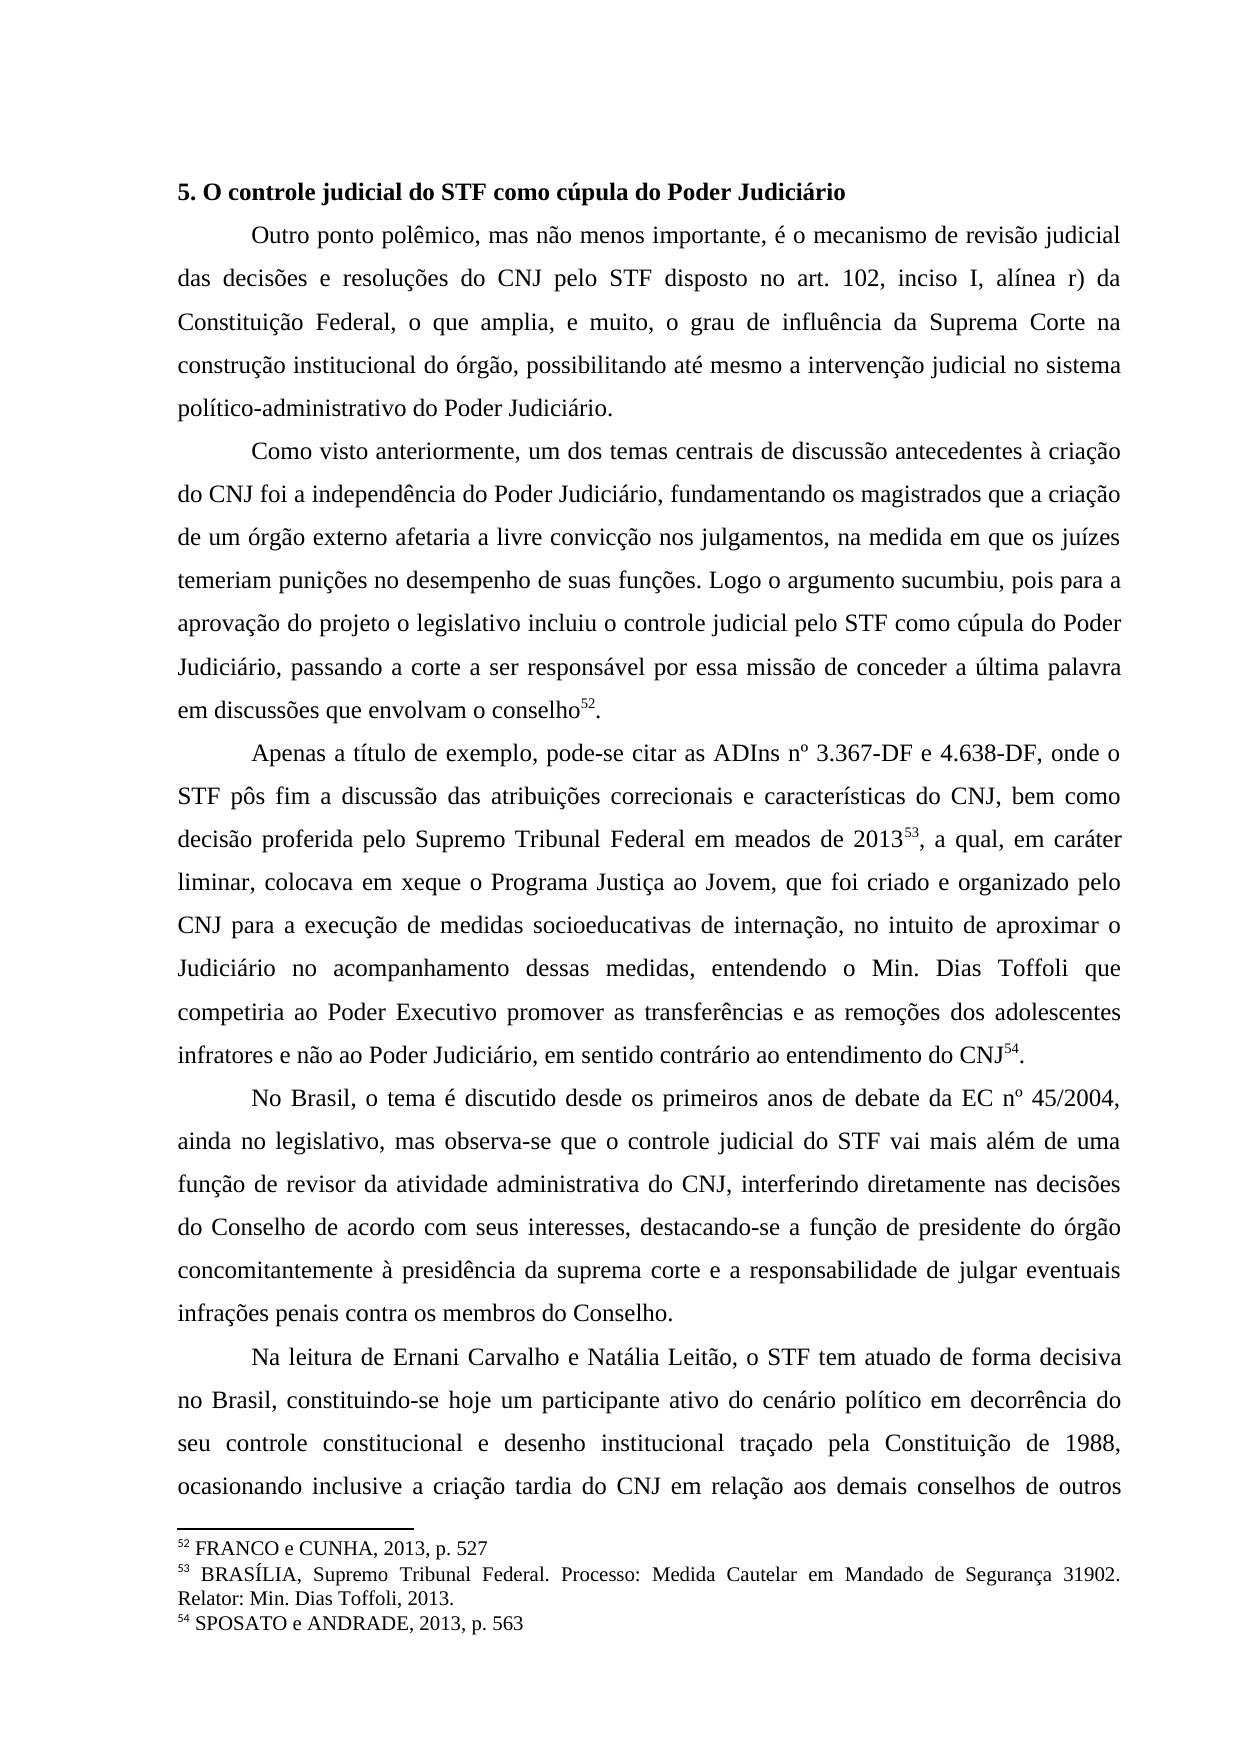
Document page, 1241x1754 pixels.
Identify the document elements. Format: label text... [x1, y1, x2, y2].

text Outro ponto polêmico, mas não menos importante, é o mecanismo de revisão judicial das decisões e resoluções do CNJ pelo STF disposto no art. 102, inciso I, alínea r) da Constituição Federal, o que amplia, e muito, o grau de influência da Suprema Corte na construção institucional do órgão, possibilitando até mesmo a intervenção judicial no sistema político-administrativo do Poder Judiciário. [177, 220, 1122, 422]
text 5. O controle judicial do STF como cúpula do Poder Judiciário [177, 177, 1122, 206]
text No Brasil, o tema é discutido desde os primeiros anos de debate da EC nº 45/2004, ainda no legislativo, mas observa-se que o controle judicial do STF vai mais além de uma função de revisor da atividade administrativa do CNJ, interferindo diretamente nas decisões do Conselho de acordo com seus interesses, destacando-se a função de presidente do órgão concomitantemente à presidência da suprema corte e a responsabilidade de julgar eventuais infrações penais contra os membros do Conselho. [177, 1083, 1122, 1327]
text Apenas a título de exemplo, pode-se citar as ADIns nº 3.367-DF e 4.638-DF, onde o STF pôs fim a discussão das atribuições correcionais e características do CNJ, bem como decisão proferida pelo Supremo Tribunal Federal em meados de 2013, a qual, em caráter liminar, colocava em xeque o Programa Justiça ao Jovem, que foi criado e organizado pelo CNJ para a execução de medidas socioeducativas de internação, no intuito de aproximar o Judiciário no acompanhamento dessas medidas, entendendo o Min. Dias Toffoli que competiria ao Poder Executivo promover as transferências e as remoções dos adolescentes infratores e não ao Poder Judiciário, em sentido contrário ao entendimento do CNJ. [177, 738, 1122, 1068]
text Como visto anteriormente, um dos temas centrais de discussão antecedentes à criação do CNJ foi a independência do Poder Judiciário, fundamentando os magistrados que a criação de um órgão externo afetaria a livre convicção nos julgamentos, na medida em que os juízes temeriam punições no desempenho de suas funções. Logo o argumento sucumbiu, pois para a aprovação do projeto o legislativo incluiu o controle judicial pelo STF como cúpula do Poder Judiciário, passando a corte a ser responsável por essa missão de conceder a última palavra em discussões que envolvam o conselho. [177, 436, 1122, 723]
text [177, 1342, 1122, 1500]
